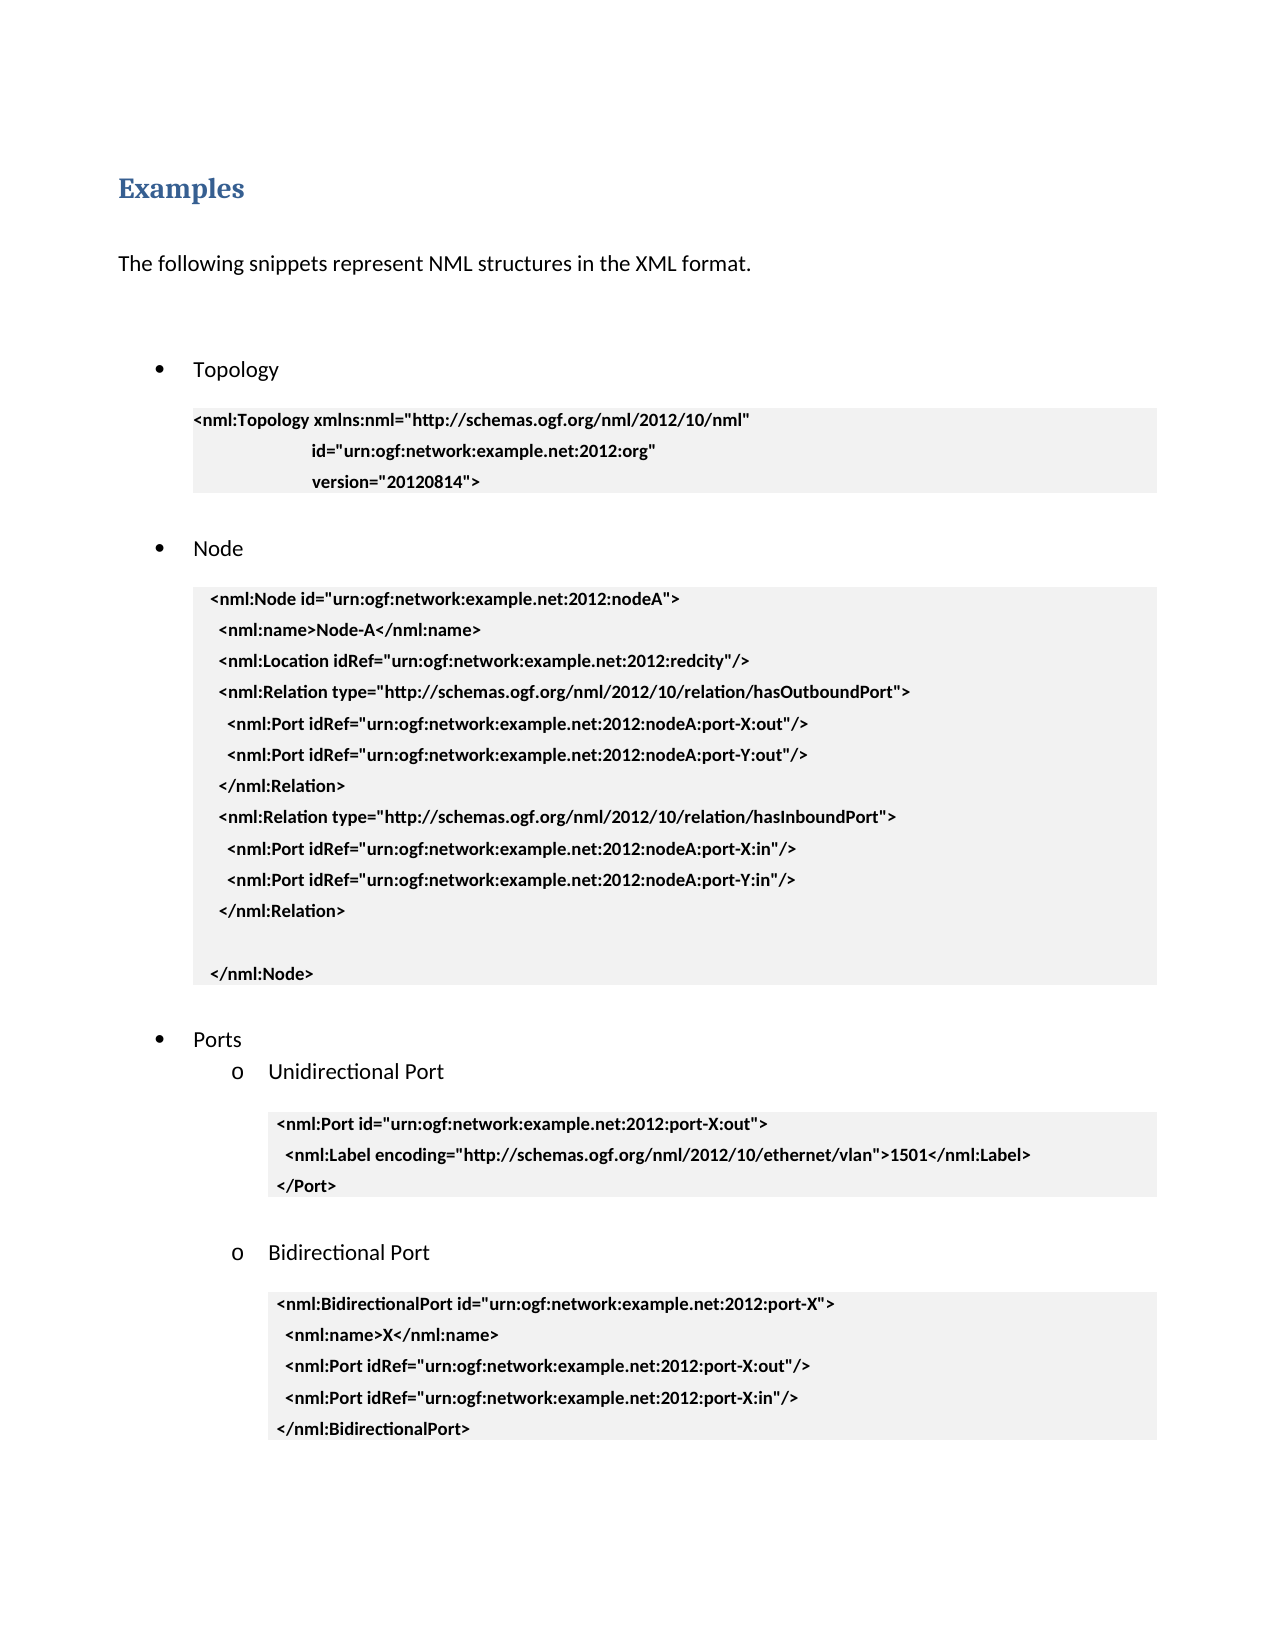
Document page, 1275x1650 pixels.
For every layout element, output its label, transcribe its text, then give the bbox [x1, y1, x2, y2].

text </nml:Node> [193, 962, 1157, 985]
text <nml:Port idRef="urn:ogf:network:example.net:2012:nodeA:port-Y:in"/> [193, 868, 1157, 891]
text <nml:Relation type="http://schemas.ogf.org/nml/2012/10/relation/hasOutboundPort"> [193, 681, 1157, 703]
text <nml:Port id="urn:ogf:network:example.net:2012:port-X:out"> [268, 1112, 1157, 1135]
text <nml:BidirectionalPort id="urn:ogf:network:example.net:2012:port-X"> [268, 1292, 1157, 1315]
text <nml:Location idRef="urn:ogf:network:example.net:2012:redcity"/> [193, 649, 1157, 672]
text </nml:Relation> [193, 899, 1157, 922]
text <nml:Label encoding="http://schemas.ogf.org/nml/2012/10/ethernet/vlan">1501</nml:Label> [268, 1143, 1157, 1166]
text <nml:Port idRef="urn:ogf:network:example.net:2012:port-X:in"/> [268, 1386, 1157, 1409]
text <nml:Port idRef="urn:ogf:network:example.net:2012:nodeA:port-Y:out"/> [193, 743, 1157, 766]
text <nml:Port idRef="urn:ogf:network:example.net:2012:port-X:out"/> [268, 1354, 1157, 1377]
text id="urn:ogf:network:example.net:2012:org" [193, 439, 1157, 462]
list Ports [156, 1025, 1157, 1053]
text <nml:Port idRef="urn:ogf:network:example.net:2012:nodeA:port-X:in"/> [193, 837, 1157, 860]
text The following snippets represent NML structures in the XML format. [118, 249, 1157, 277]
text </Port> [268, 1174, 1157, 1197]
list Bidirectional Port [231, 1238, 1157, 1267]
subtitle Examples [118, 173, 1157, 206]
text </nml:Relation> [193, 774, 1157, 797]
text <nml:name>Node-A</nml:name> [193, 618, 1157, 641]
text <nml:name>X</nml:name> [268, 1323, 1157, 1346]
text <nml:Topology xmlns:nml="http://schemas.ogf.org/nml/2012/10/nml" [193, 408, 1157, 431]
text </nml:BidirectionalPort> [268, 1417, 1157, 1440]
text version="20120814"> [193, 470, 1157, 493]
list Unidirectional Port [231, 1057, 1157, 1087]
text <nml:Relation type="http://schemas.ogf.org/nml/2012/10/relation/hasInboundPort"> [193, 806, 1157, 828]
list Topology [156, 355, 1157, 383]
text <nml:Port idRef="urn:ogf:network:example.net:2012:nodeA:port-X:out"/> [193, 712, 1157, 735]
text <nml:Node id="urn:ogf:network:example.net:2012:nodeA"> [193, 587, 1157, 610]
list Node [156, 534, 1157, 562]
